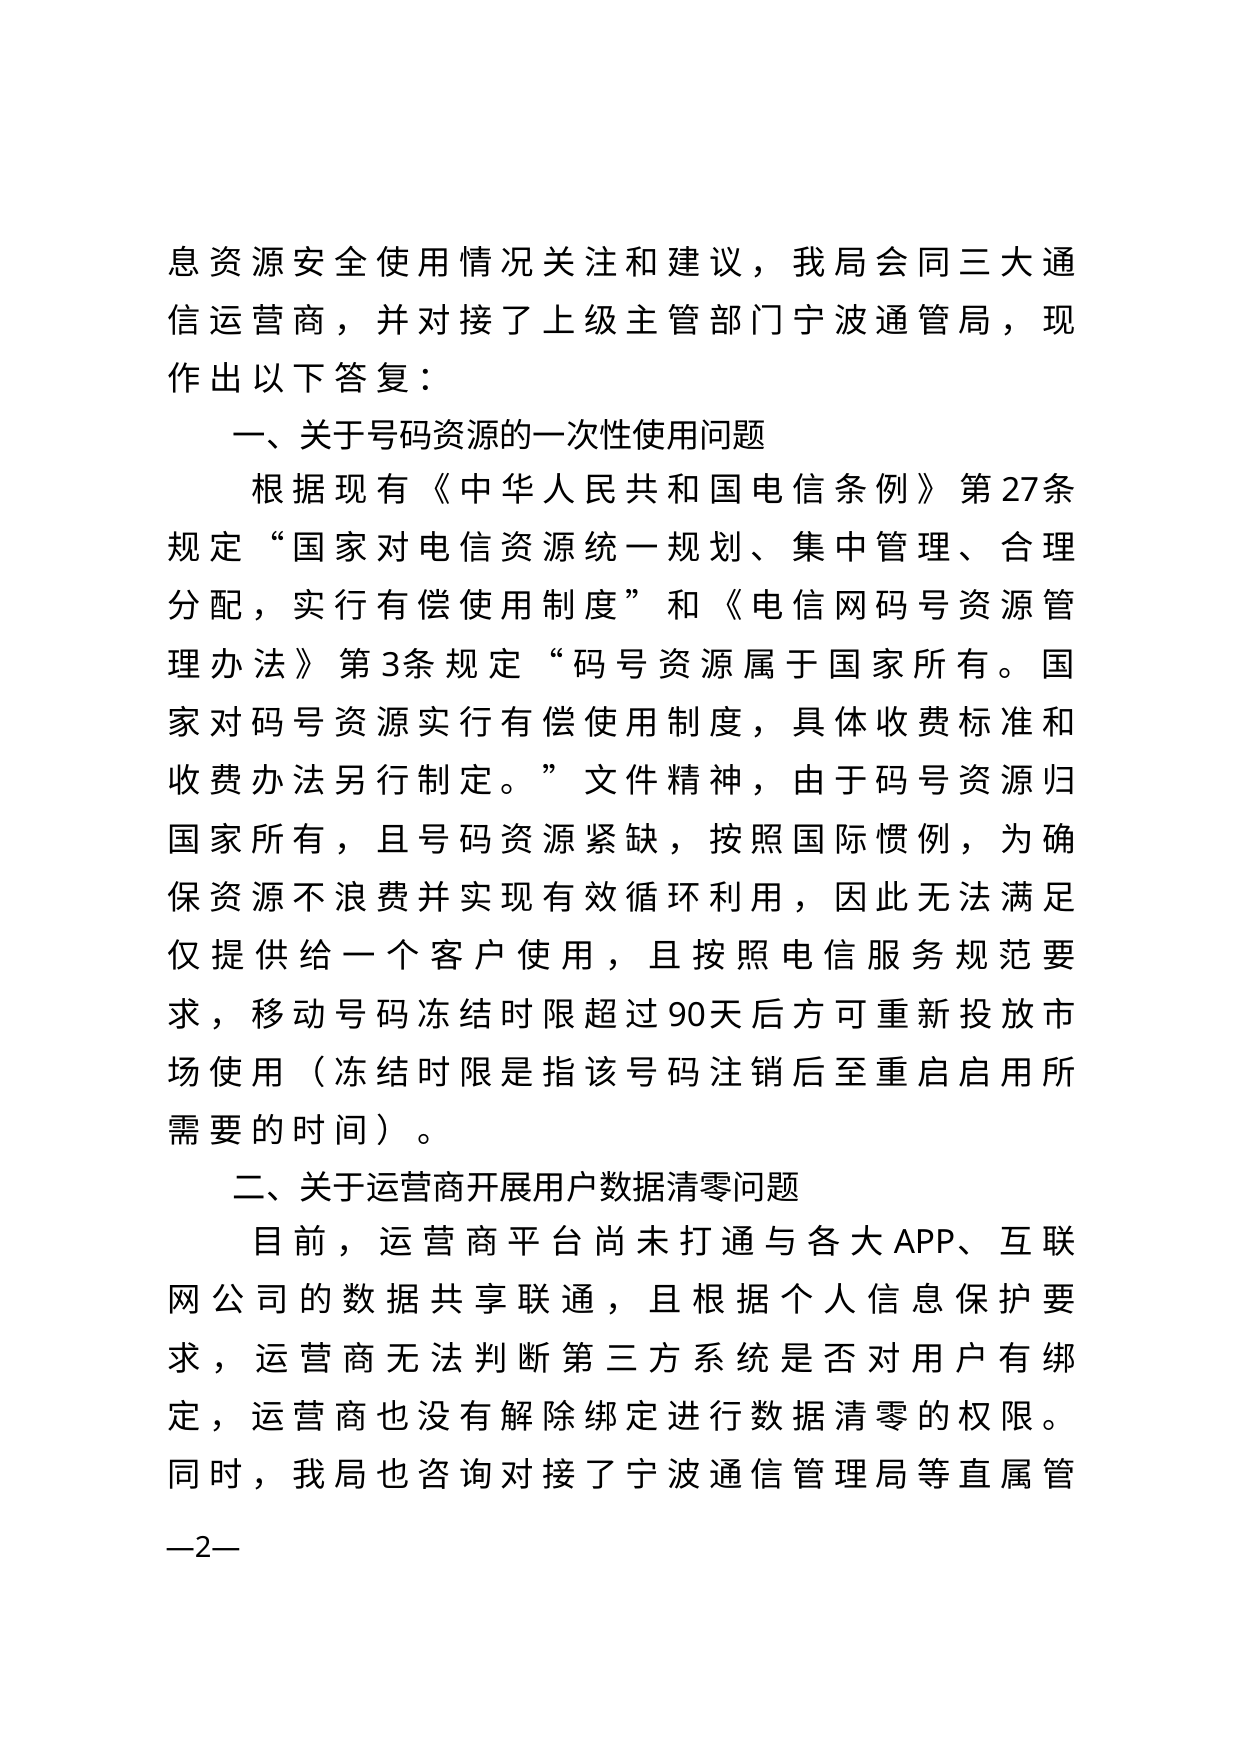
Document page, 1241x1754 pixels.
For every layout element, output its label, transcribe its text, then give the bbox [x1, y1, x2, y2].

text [168, 1210, 1084, 1501]
list 关于运营商开展用户数据清零问题 [168, 1158, 1084, 1210]
text 根据现有《中华人民共和国电信条例》第27条规定“国家对电信资源统一规划、集中管理、合理分配，实行有偿使用制度”和《电信网码号资源管理办法》第3条规定“码号资源属于国家所有。国家对码号资源实行有偿使用制度，具体收费标准和收费办法另行制定。”文件精神，由于码号资源归国家所有，且号码资源紧缺，按照国际惯例，为确保资源不浪费并实现有效循环利用，因此无法满足仅提供给一个客户使用，且按照电信服务规范要求，移动号码冻结时限超过90天后方可重新投放市场使用（冻结时限是指该号码注销后至重启启用所需要的时间）。 [168, 458, 1084, 1158]
list 关于号码资源的一次性使用问题 [168, 406, 1084, 458]
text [168, 231, 1084, 406]
